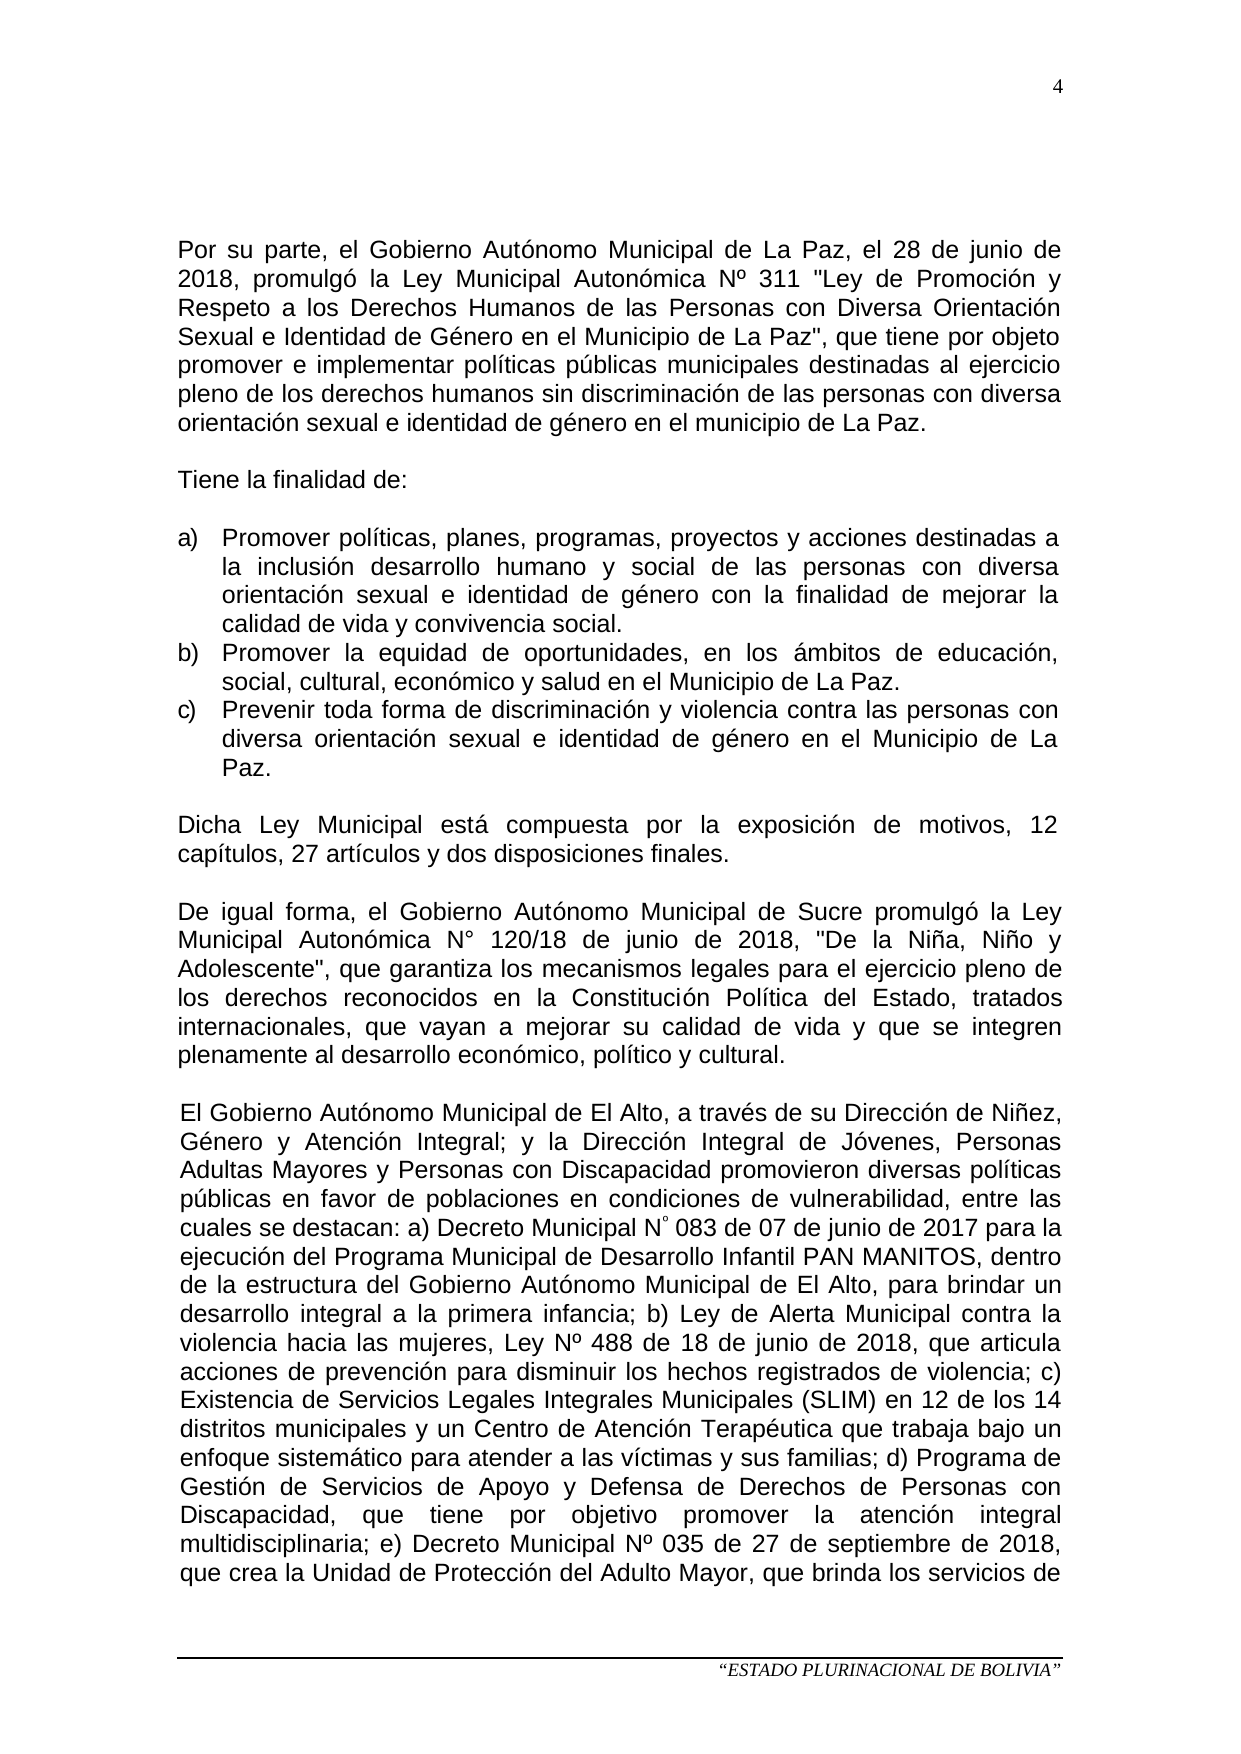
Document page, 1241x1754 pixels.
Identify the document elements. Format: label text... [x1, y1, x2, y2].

list Prevenir toda forma de discriminación y violencia contra las personas con diversa orientación sexual e identidad de género en el Municipio de La Paz. [177, 696, 1059, 782]
text Dicha Ley Municipal está compuesta por la exposición de motivos, 12 capítulos, 27 artículos y dos disposiciones finales. [177, 811, 1058, 868]
text De igual forma, el Gobierno Autónomo Municipal de Sucre promulgó la Ley Municipal Autonómica N° 120/18 de junio de 2018, "De la Niña, Niño y Adolescente", que garantiza los mecanismos legales para el ejercicio pleno de los derechos reconocidos en la Constitución Política del Estado, tratados internacionales, que vayan a mejorar su calidad de vida y que se integren plenamente al desarrollo económico, político y cultural. [177, 897, 1063, 1069]
text Por su parte, el Gobierno Autónomo Municipal de La Paz, el 28 de junio de 2018, promulgó la Ley Municipal Autonómica Nº 311 "Ley de Promoción y Respeto a los Derechos Humanos de las Personas con Diversa Orientación Sexual e Identidad de Género en el Municipio de La Paz", que tiene por objeto promover e implementar políticas públicas municipales destinadas al ejercicio pleno de los derechos humanos sin discriminación de las personas con diversa orientación sexual e identidad de género en el municipio de La Paz. [177, 236, 1062, 437]
list Promover políticas, planes, programas, proyectos y acciones destinadas a la inclusión desarrollo humano y social de las personas con diversa orientación sexual e identidad de género con la finalidad de mejorar la calidad de vida y convivencia social. [177, 523, 1060, 638]
text Tiene la finalidad de: [177, 466, 1063, 494]
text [179, 1098, 1063, 1587]
list Promover la equidad de oportunidades, en los ámbitos de educación, social, cultural, económico y salud en el Municipio de La Paz. [177, 638, 1058, 696]
